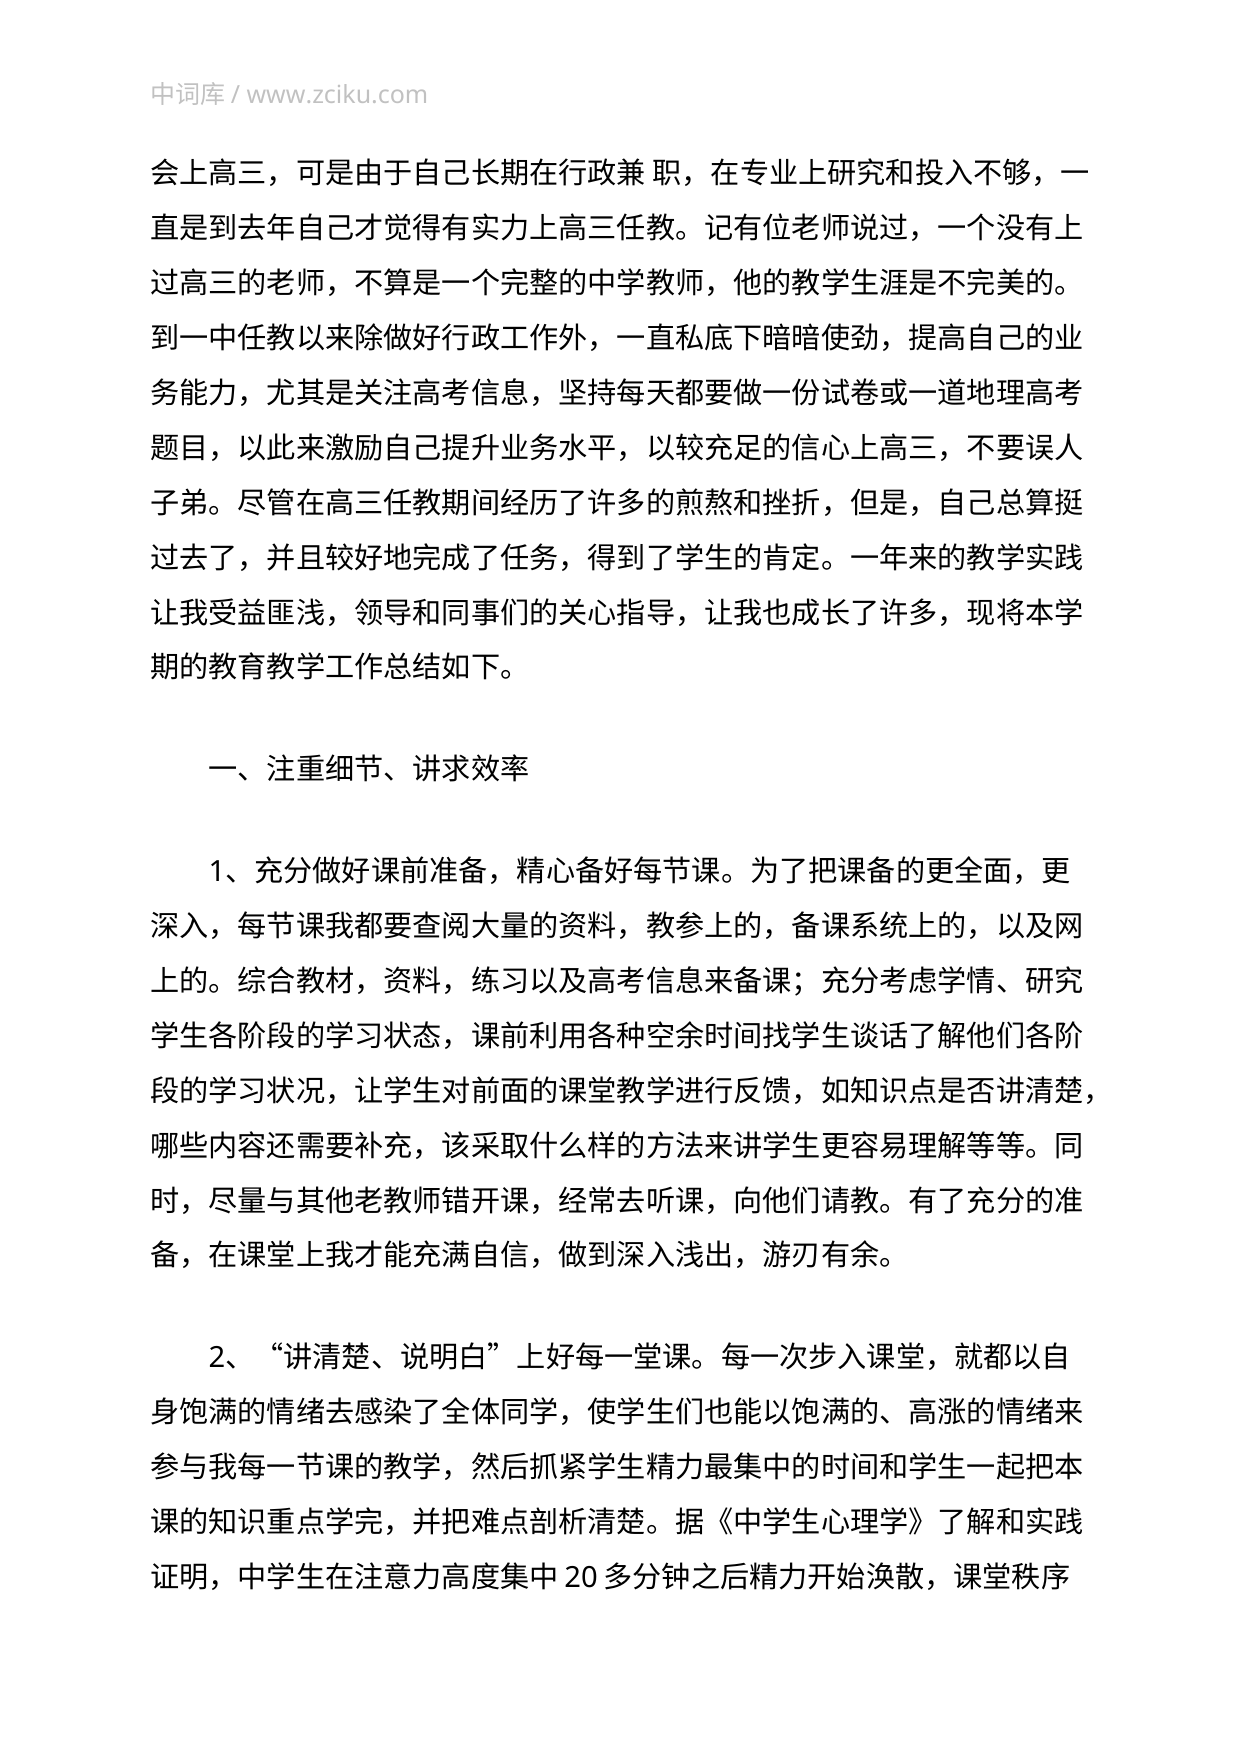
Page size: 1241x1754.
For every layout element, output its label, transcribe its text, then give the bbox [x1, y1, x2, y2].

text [150, 1334, 1090, 1596]
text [150, 150, 1090, 686]
text 一、注重细节、讲求效率 [150, 746, 1090, 788]
text 1、充分做好课前准备，精心备好每节课。为了把课备的更全面，更深入，每节课我都要查阅大量的资料，教参上的，备课系统上的，以及网上的。综合教材，资料，练习以及高考信息来备课；充分考虑学情、研究学生各阶段的学习状态，课前利用各种空余时间找学生谈话了解他们各阶段的学习状况，让学生对前面的课堂教学进行反馈，如知识点是否讲清楚，哪些内容还需要补充，该采取什么样的方法来讲学生更容易理解等等。同时，尽量与其他老教师错开课，经常去听课，向他们请教。有了充分的准备，在课堂上我才能充满自信，做到深入浅出，游刃有余。 [150, 848, 1090, 1274]
